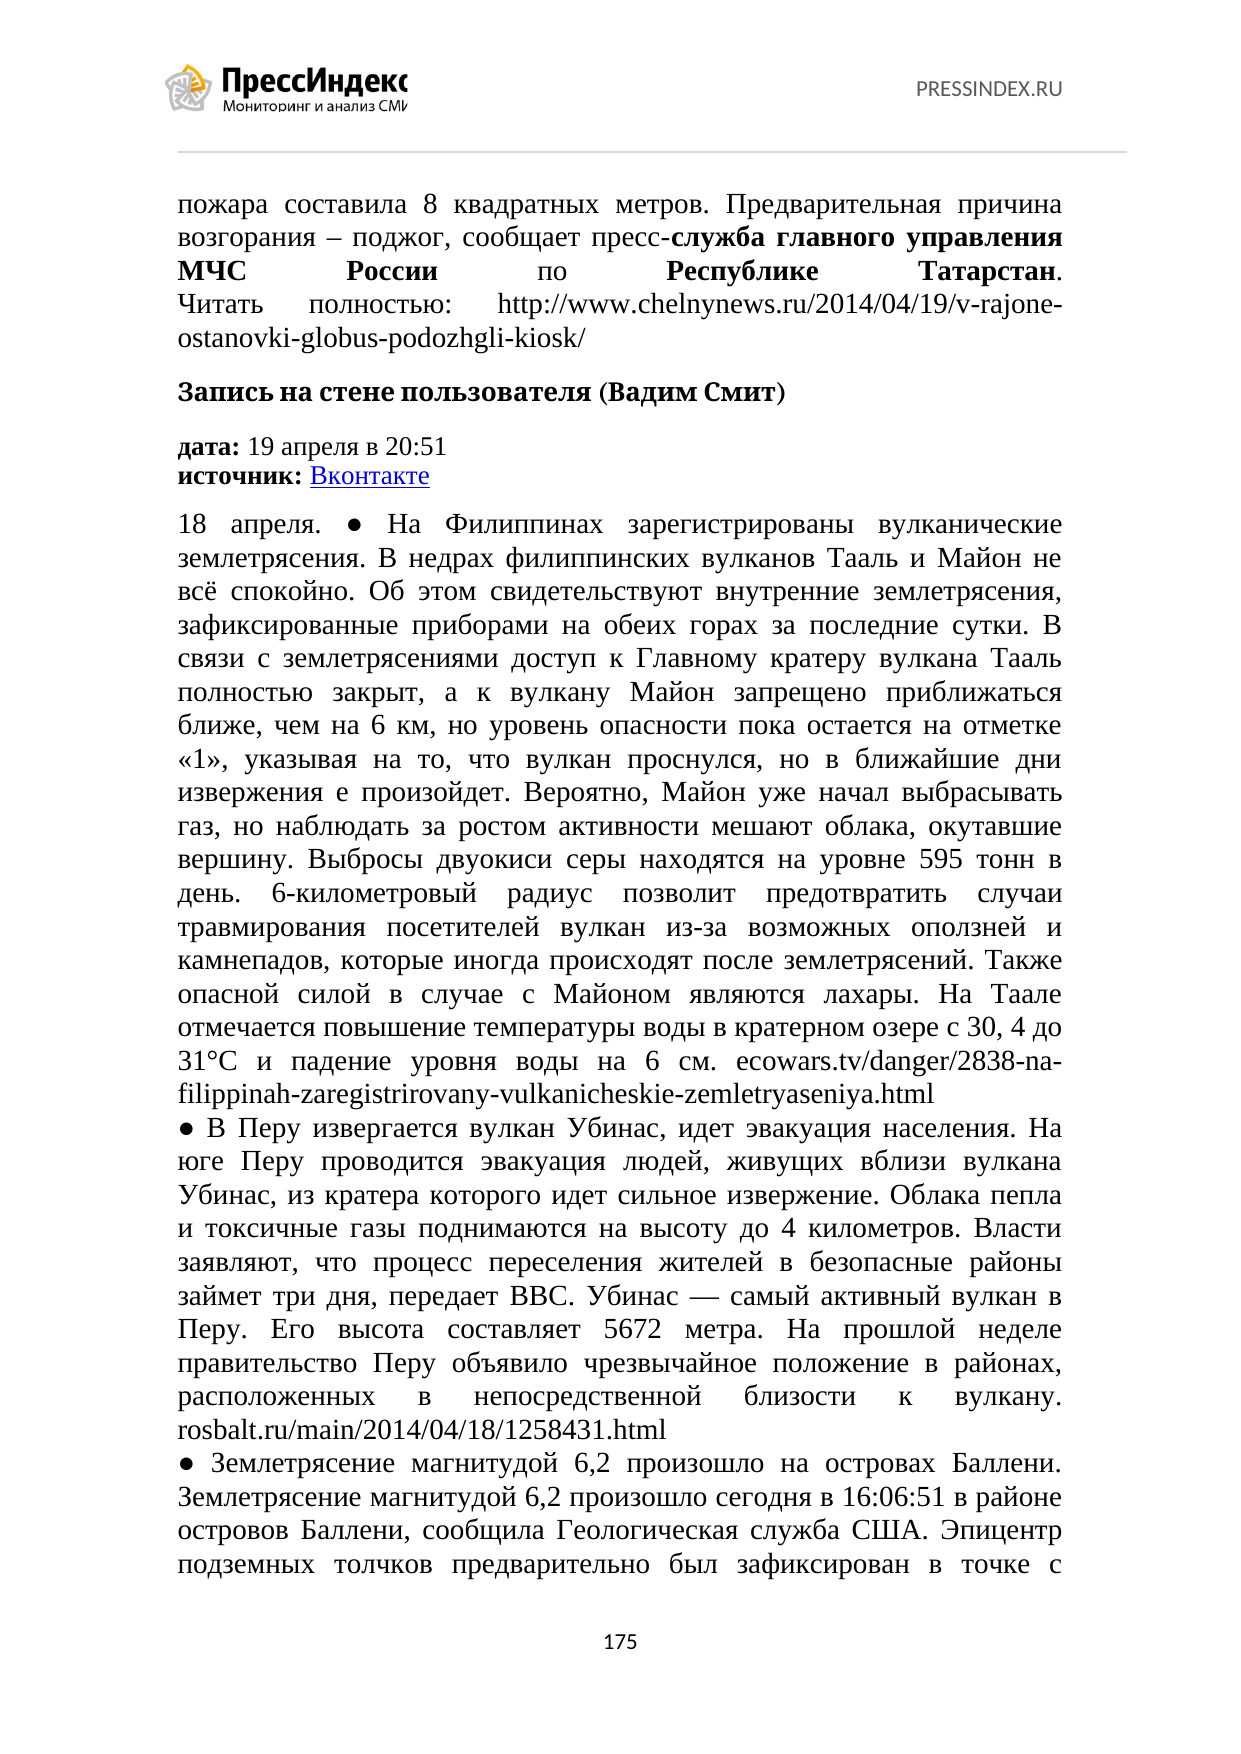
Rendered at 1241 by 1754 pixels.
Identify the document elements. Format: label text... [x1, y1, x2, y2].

subtitle Запись на стене пользователя (Вадим Смит) [177, 379, 1063, 407]
text дата: 19 апреля в 20:51 источник: Вконтакте [177, 433, 1063, 491]
picture [163, 64, 408, 111]
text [177, 186, 1063, 353]
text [177, 506, 1063, 1579]
